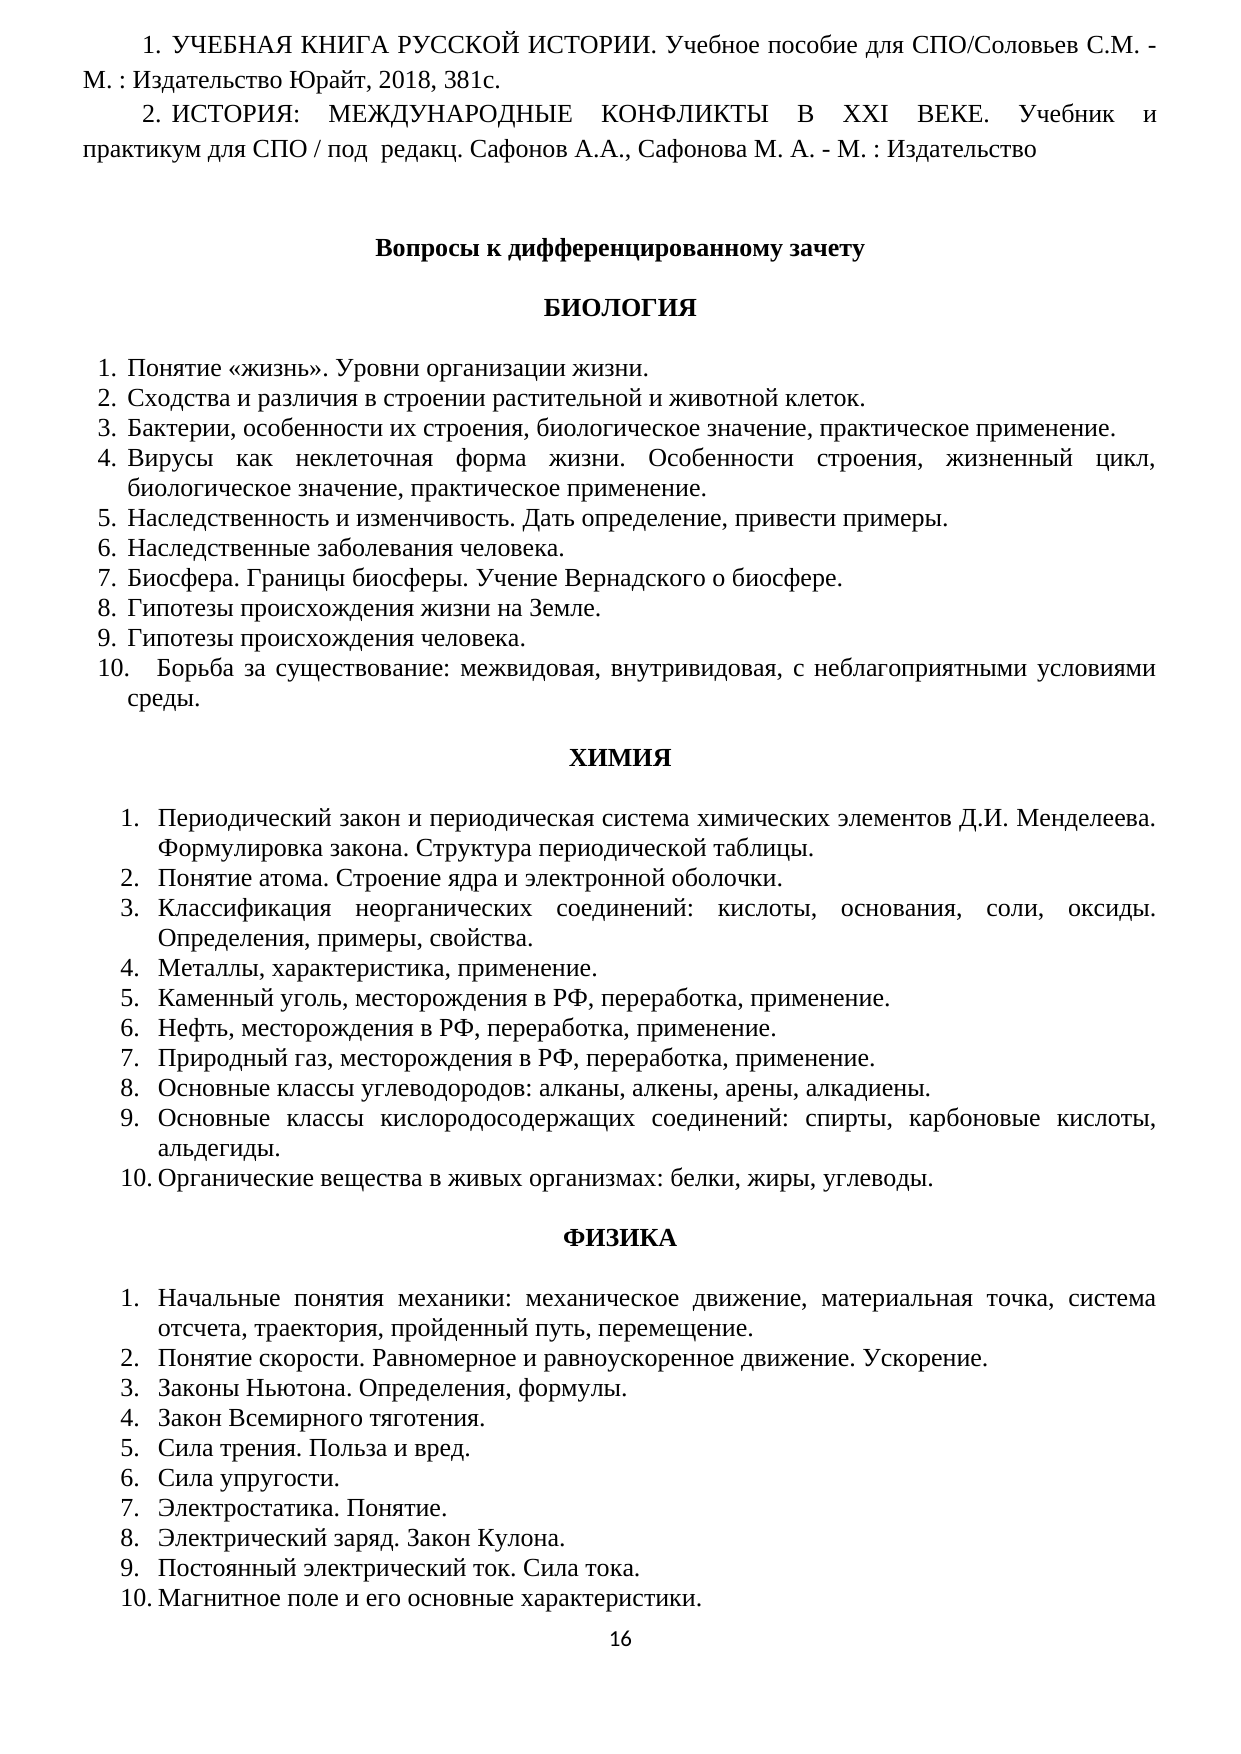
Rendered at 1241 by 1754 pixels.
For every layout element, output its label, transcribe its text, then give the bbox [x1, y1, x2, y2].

list УЧЕБНАЯ КНИГА РУССКОЙ ИСТОРИИ. Учебное пособие для СПО/Соловьев С.М. - М. : Издательство Юрайт, 2018, 381с. [83, 29, 1157, 94]
list Металлы, характеристика, применение. [120, 952, 1157, 982]
list Наследственные заболевания человека. [97, 532, 1157, 562]
list Основные классы углеводородов: алканы, алкены, арены, алкадиены. [120, 1072, 1157, 1102]
list Сила трения. Польза и вред. [120, 1432, 1157, 1462]
list Электрический заряд. Закон Кулона. [120, 1522, 1157, 1552]
list Законы Ньютона. Определения, формулы. [120, 1372, 1157, 1402]
list Понятие «жизнь». Уровни организации жизни. [97, 352, 1157, 382]
list Классификация неорганических соединений: кислоты, основания, соли, оксиды. Определения, примеры, свойства. [120, 892, 1157, 952]
text Вопросы к дифференцированному зачету [83, 232, 1157, 262]
list Постоянный электрический ток. Сила тока. [120, 1552, 1157, 1582]
list Органические вещества в живых организмах: белки, жиры, углеводы. [120, 1162, 1157, 1192]
list Бактерии, особенности их строения, биологическое значение, практическое применение. [97, 412, 1157, 442]
text ХИМИЯ [83, 742, 1157, 772]
list ИСТОРИЯ: МЕЖДУНАРОДНЫЕ КОНФЛИКТЫ В XXI ВЕКЕ. Учебник и практикум для СПО / под редакц. Сафонов А.А., Сафонова М. А. - М. : Издательство [83, 98, 1157, 163]
list Периодический закон и периодическая система химических элементов Д.И. Менделеева. Формулировка закона. Структура периодической таблицы. [120, 802, 1157, 862]
list Электростатика. Понятие. [120, 1492, 1157, 1522]
list Наследственность и изменчивость. Дать определение, привести примеры. [97, 502, 1157, 532]
text ФИЗИКА [83, 1222, 1157, 1252]
list Гипотезы происхождения человека. [97, 622, 1157, 652]
list Основные классы кислородосодержащих соединений: спирты, карбоновые кислоты, альдегиды. [120, 1102, 1157, 1162]
list Понятие атома. Строение ядра и электронной оболочки. [120, 862, 1157, 892]
list Каменный уголь, месторождения в РФ, переработка, применение. [120, 982, 1157, 1012]
list Понятие скорости. Равномерное и равноускоренное движение. Ускорение. [120, 1342, 1157, 1372]
list Нефть, месторождения в РФ, переработка, применение. [120, 1012, 1157, 1042]
list Вирусы как неклеточная форма жизни. Особенности строения, жизненный цикл, биологическое значение, практическое применение. [97, 442, 1157, 502]
list Сходства и различия в строении растительной и животной клеток. [97, 382, 1157, 412]
list Природный газ, месторождения в РФ, переработка, применение. [120, 1042, 1157, 1072]
list Биосфера. Границы биосферы. Учение Вернадского о биосфере. [97, 562, 1157, 592]
list Борьба за существование: межвидовая, внутривидовая, с неблагоприятными условиями среды. [97, 652, 1157, 712]
list Закон Всемирного тяготения. [120, 1402, 1157, 1432]
list Сила упругости. [120, 1462, 1157, 1492]
list Гипотезы происхождения жизни на Земле. [97, 592, 1157, 622]
list Начальные понятия механики: механическое движение, материальная точка, система отсчета, траектория, пройденный путь, перемещение. [120, 1282, 1157, 1342]
list Магнитное поле и его основные характеристики. [120, 1582, 1157, 1612]
text БИОЛОГИЯ [83, 292, 1157, 322]
